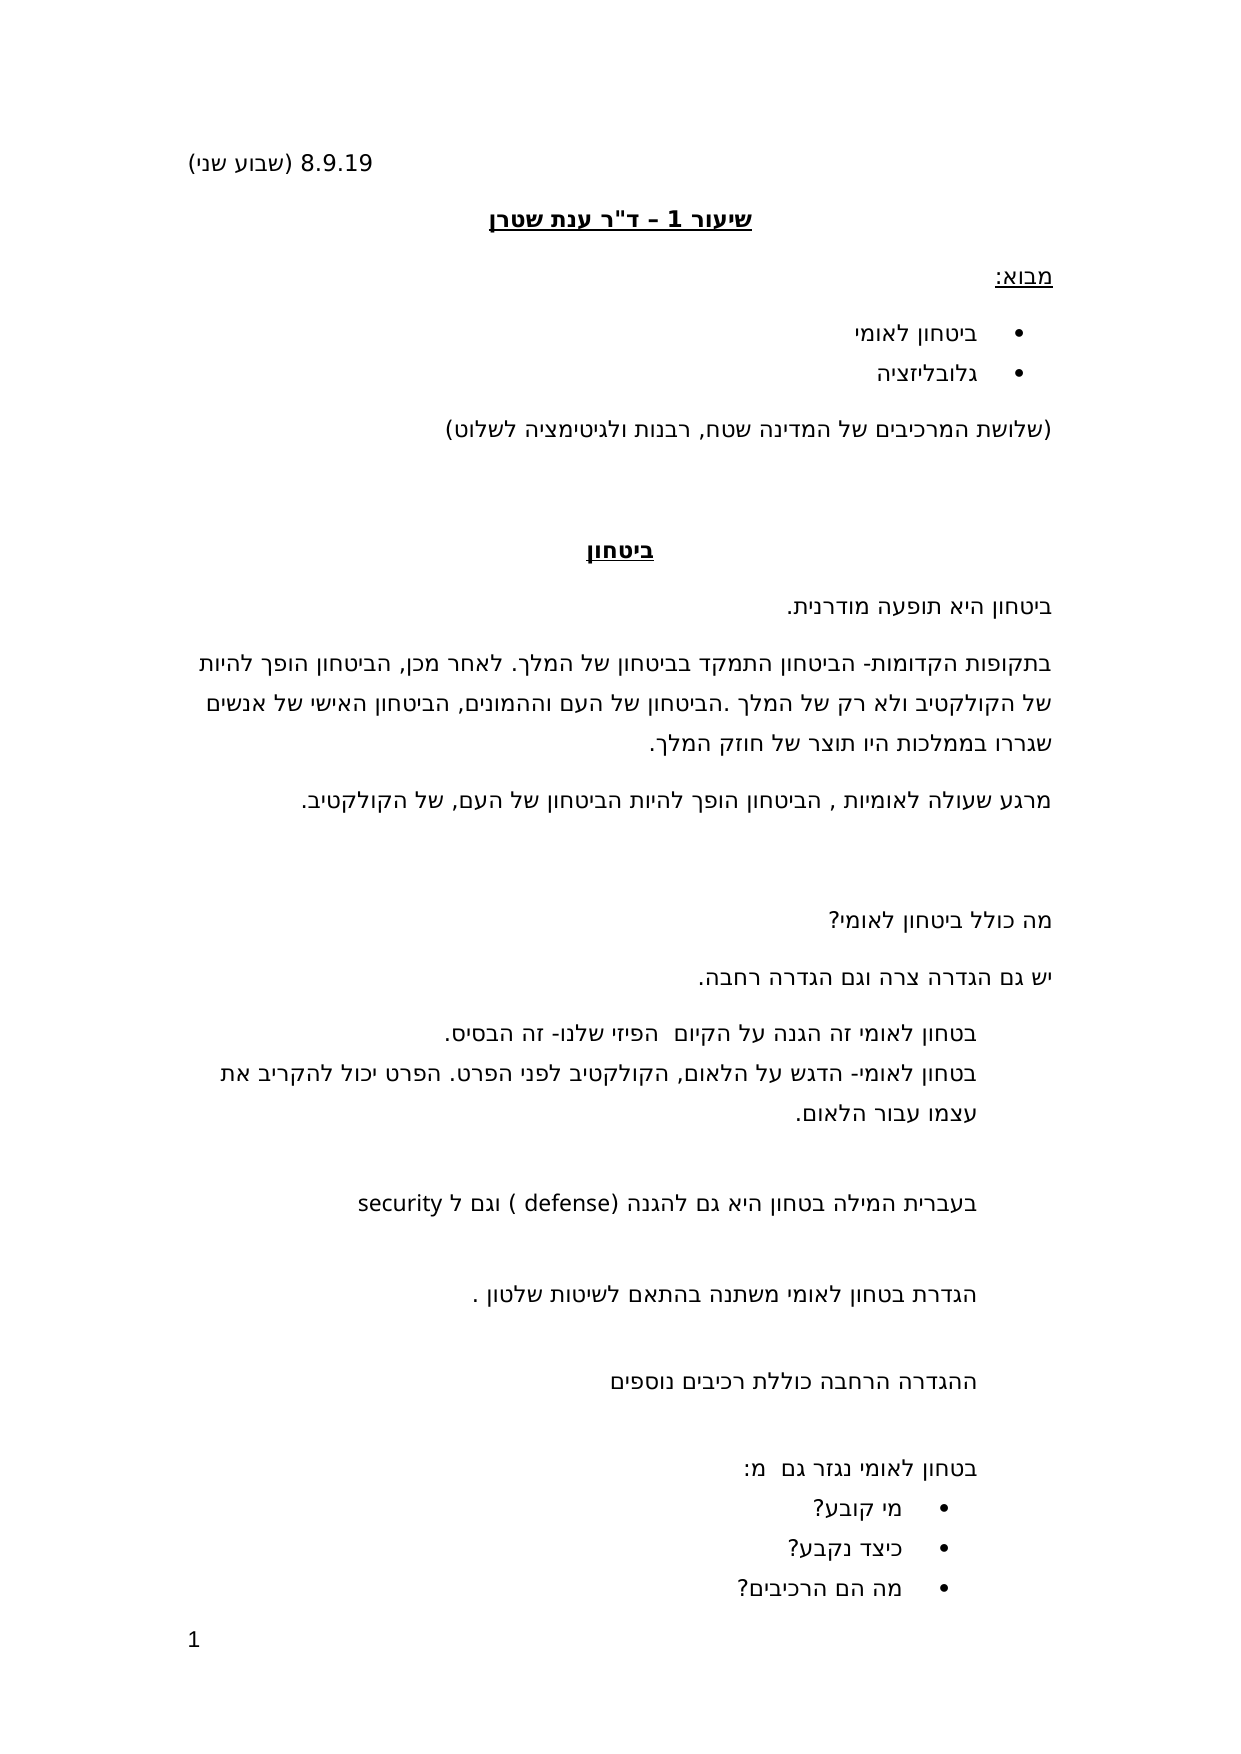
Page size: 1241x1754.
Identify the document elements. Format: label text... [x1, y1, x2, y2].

list בטחון לאומי זה הגנה על הקיום הפיזי שלנו- זה הבסיס. [187, 1020, 978, 1047]
list ביטחון לאומי [187, 320, 1015, 347]
text 8.9.19 (שבוע שני) [187, 150, 1053, 177]
text מבוא: [187, 263, 1053, 290]
text בתקופות הקדומות- הביטחון התמקד בביטחון של המלך. לאחר מכן, הביטחון הופך להיות של הקולקטיב ולא רק של המלך .הביטחון של העם וההמונים, הביטחון האישי של אנשים שגררו בממלכות היו תוצר של חוזק המלך. [187, 650, 1053, 757]
list הגדרת בטחון לאומי משתנה בהתאם לשיטות שלטון . [187, 1281, 978, 1308]
text ביטחון [187, 537, 1053, 563]
list כיצד נקבע? [187, 1535, 940, 1561]
list בטחון לאומי נגזר גם מ: [187, 1455, 978, 1481]
text מרגע שעולה לאומיות , הביטחון הופך להיות הביטחון של העם, של הקולקטיב. [187, 787, 1053, 813]
text מה כולל ביטחון לאומי? [187, 907, 1053, 934]
text שיעור 1 – ד"ר ענת שטרן [187, 207, 1053, 233]
list בטחון לאומי- הדגש על הלאום, הקולקטיב לפני הפרט. הפרט יכול להקריב את עצמו עבור הלאום. [187, 1060, 978, 1127]
text (שלושת המרכיבים של המדינה שטח, רבנות ולגיטימציה לשלוט) [187, 417, 1053, 443]
list בעברית המילה בטחון היא גם להגנה (defense ) וגם ל security [187, 1187, 978, 1218]
text יש גם הגדרה צרה וגם הגדרה רחבה. [187, 964, 1053, 990]
list מי קובע? [187, 1495, 940, 1521]
list ההגדרה הרחבה כוללת רכיבים נוספים [187, 1368, 978, 1394]
text ביטחון היא תופעה מודרנית. [187, 593, 1053, 620]
list גלובליזציה [187, 360, 1015, 387]
list מה הם הרכיבים? [187, 1575, 940, 1601]
